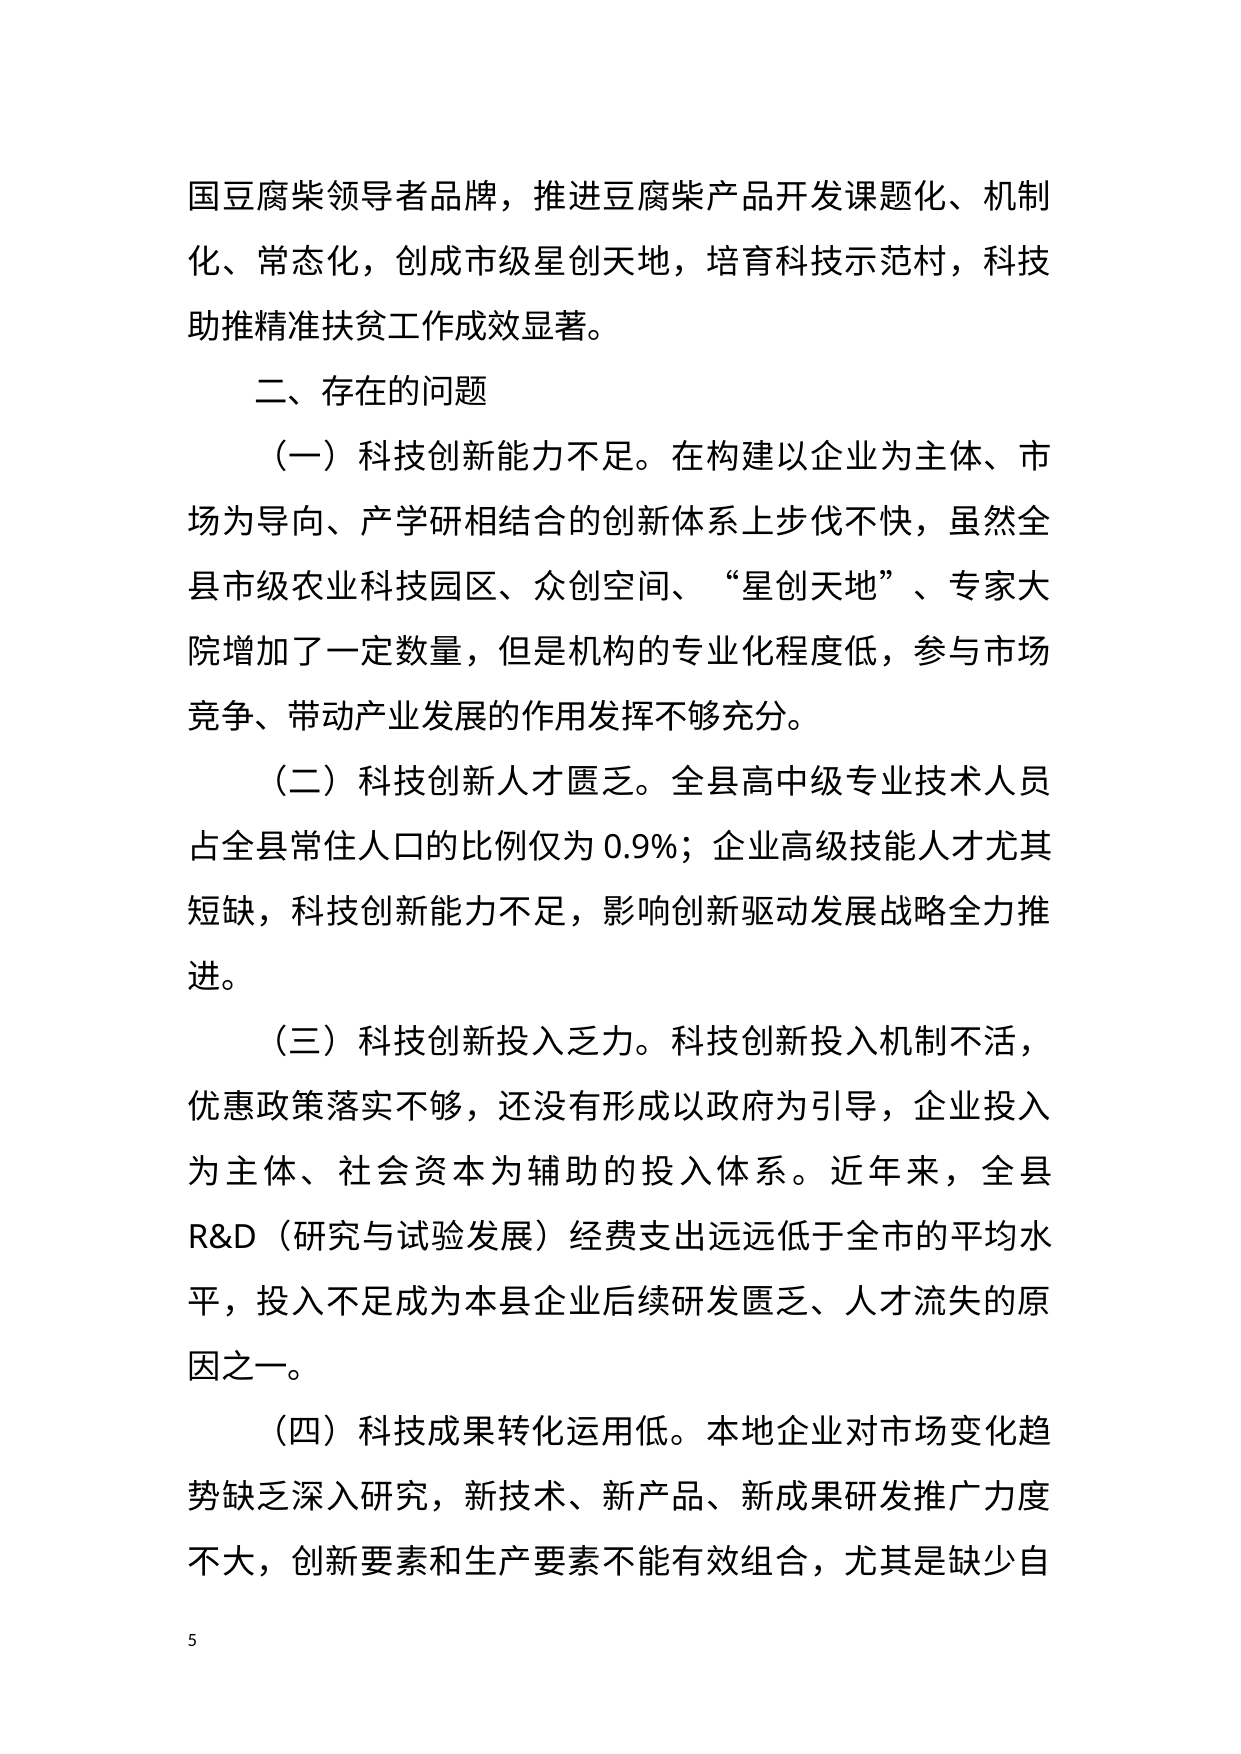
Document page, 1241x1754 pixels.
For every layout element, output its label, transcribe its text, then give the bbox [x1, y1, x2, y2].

subtitle 二、存在的问题 [187, 357, 1053, 422]
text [187, 1397, 1053, 1592]
text （三）科技创新投入乏力。科技创新投入机制不活，优惠政策落实不够，还没有形成以政府为引导，企业投入为主体、社会资本为辅助的投入体系。近年来，全县R&D（研究与试验发展）经费支出远远低于全市的平均水平，投入不足成为本县企业后续研发匮乏、人才流失的原因之一。 [187, 1007, 1053, 1397]
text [187, 162, 1053, 357]
text （二）科技创新人才匮乏。全县高中级专业技术人员占全县常住人口的比例仅为0.9%；企业高级技能人才尤其短缺，科技创新能力不足，影响创新驱动发展战略全力推进。 [187, 747, 1053, 1007]
text （一）科技创新能力不足。在构建以企业为主体、市场为导向、产学研相结合的创新体系上步伐不快，虽然全县市级农业科技园区、众创空间、“星创天地”、专家大院增加了一定数量，但是机构的专业化程度低，参与市场竞争、带动产业发展的作用发挥不够充分。 [187, 422, 1053, 747]
